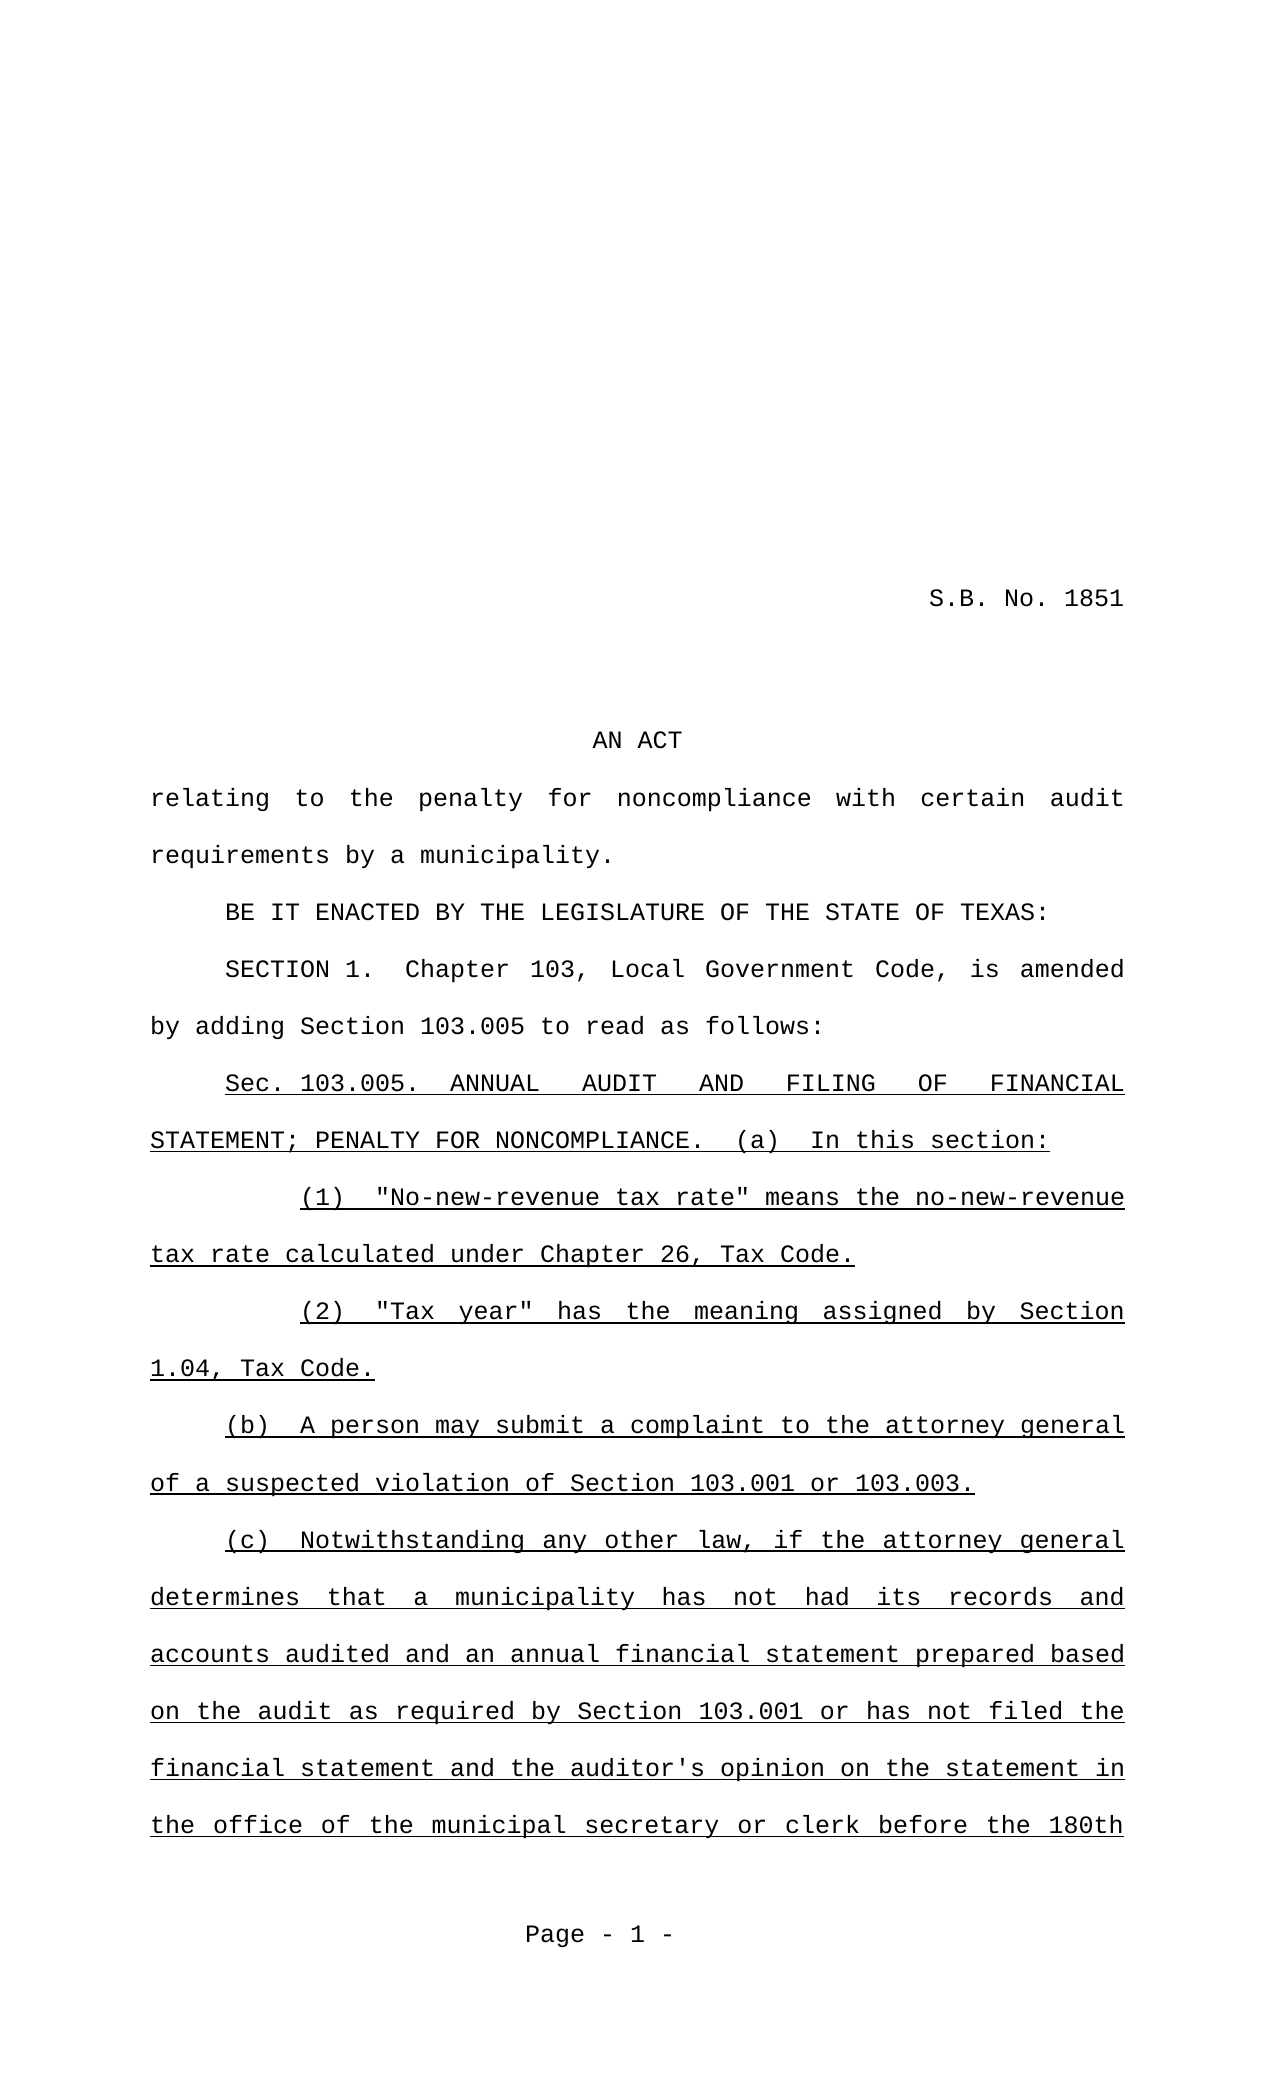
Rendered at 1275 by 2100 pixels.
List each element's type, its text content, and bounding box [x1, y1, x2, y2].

text (b) A person may submit a complaint to the attorney general of a suspected violation of Section 103.001 or 103.003. [150, 1413, 1125, 1498]
text AN ACT [150, 728, 1125, 756]
text relating to the penalty for noncompliance with certain audit requirements by a municipality. [150, 785, 1125, 871]
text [150, 1780, 1125, 1841]
text S.B. No. 1851 [150, 585, 1125, 614]
text SECTION 1. Chapter 103, Local Government Code, is amended by adding Section 103.005 to read as follows: [150, 956, 1125, 1042]
text BE IT ENACTED BY THE LEGISLATURE OF THE STATE OF TEXAS: [150, 899, 1125, 928]
text (2) "Tax year" has the meaning assigned by Section 1.04, Tax Code. [150, 1299, 1125, 1384]
text Sec. 103.005. ANNUAL AUDIT AND FILING OF FINANCIAL STATEMENT; PENALTY FOR NONCOMPLIANCE. (a) In this section: [150, 1070, 1125, 1156]
text (1) "No-new-revenue tax rate" means the no-new-revenue tax rate calculated under Chapter 26, Tax Code. [150, 1184, 1125, 1270]
